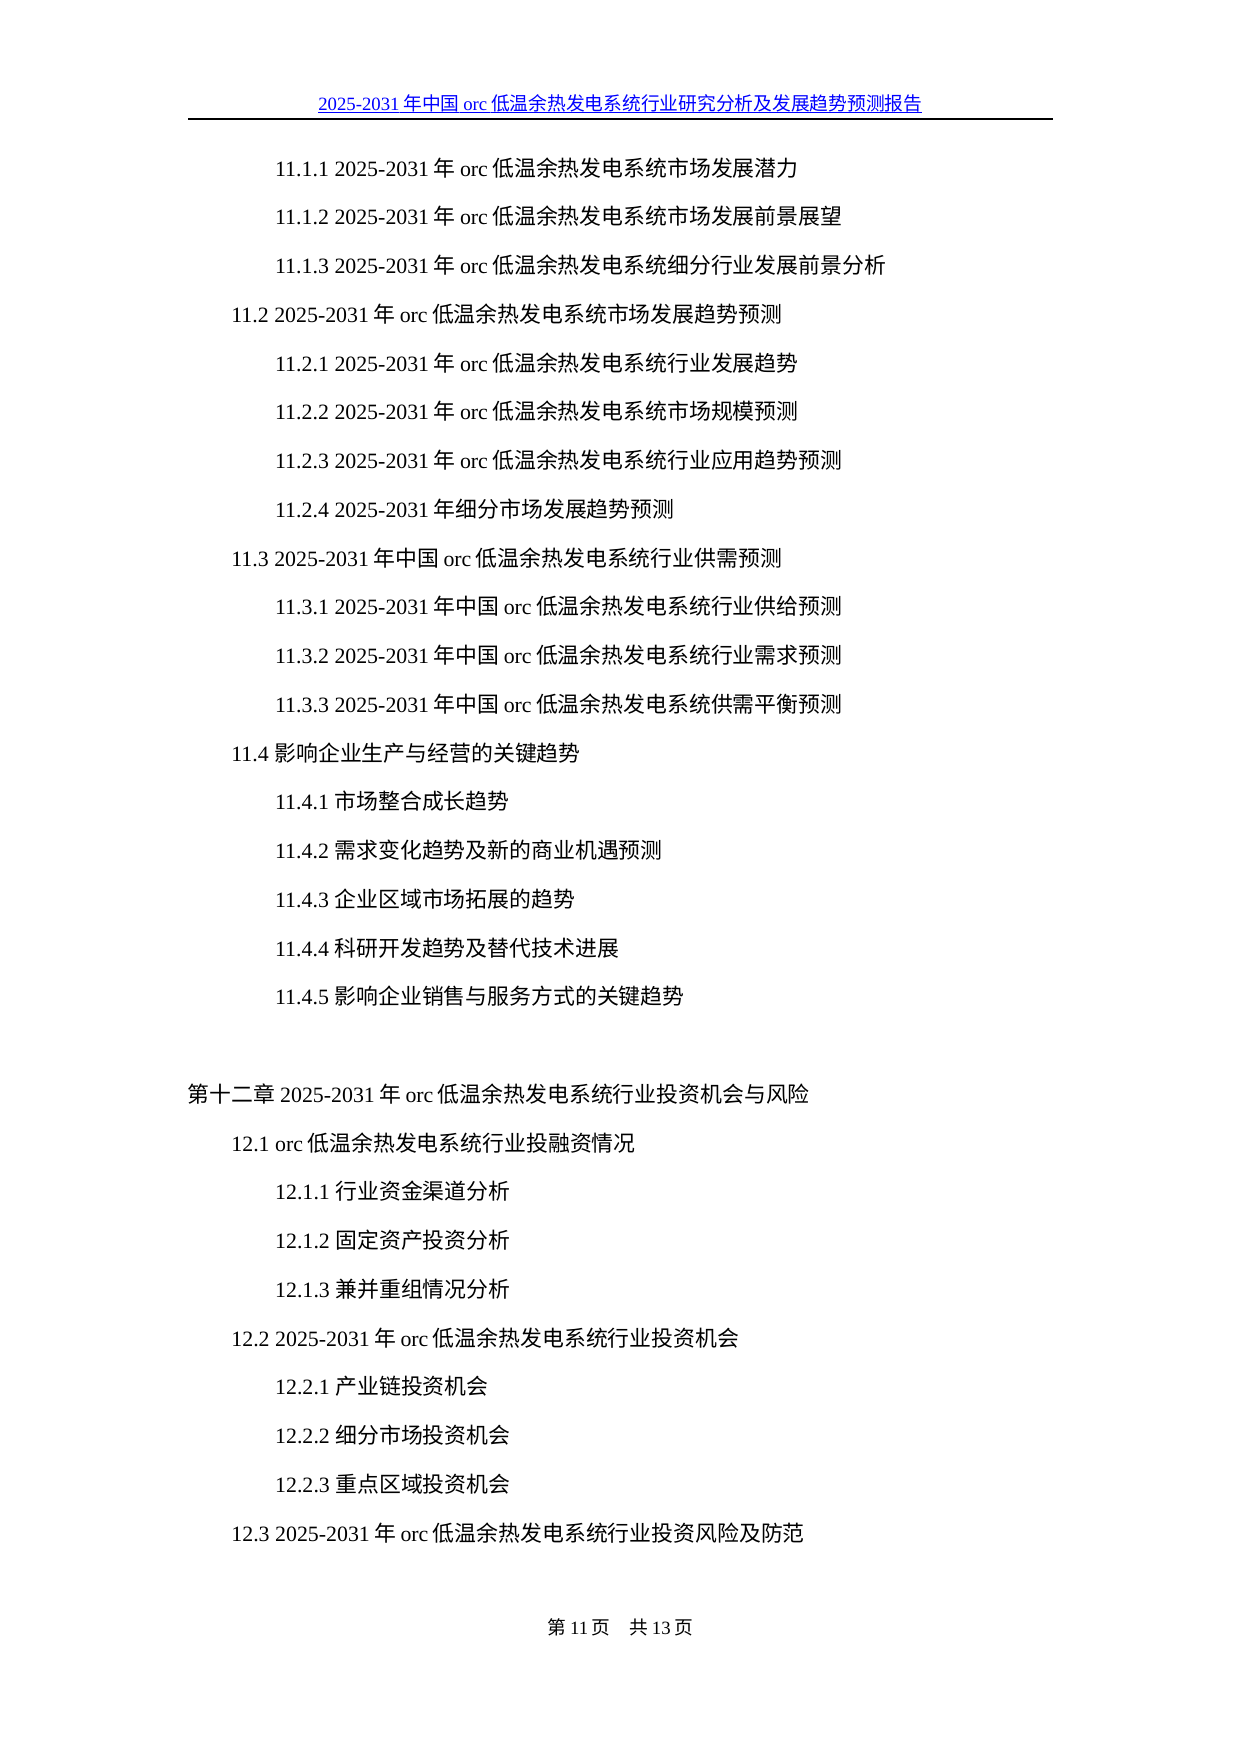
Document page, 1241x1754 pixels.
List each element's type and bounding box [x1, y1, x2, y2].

text [187, 150, 1053, 1548]
